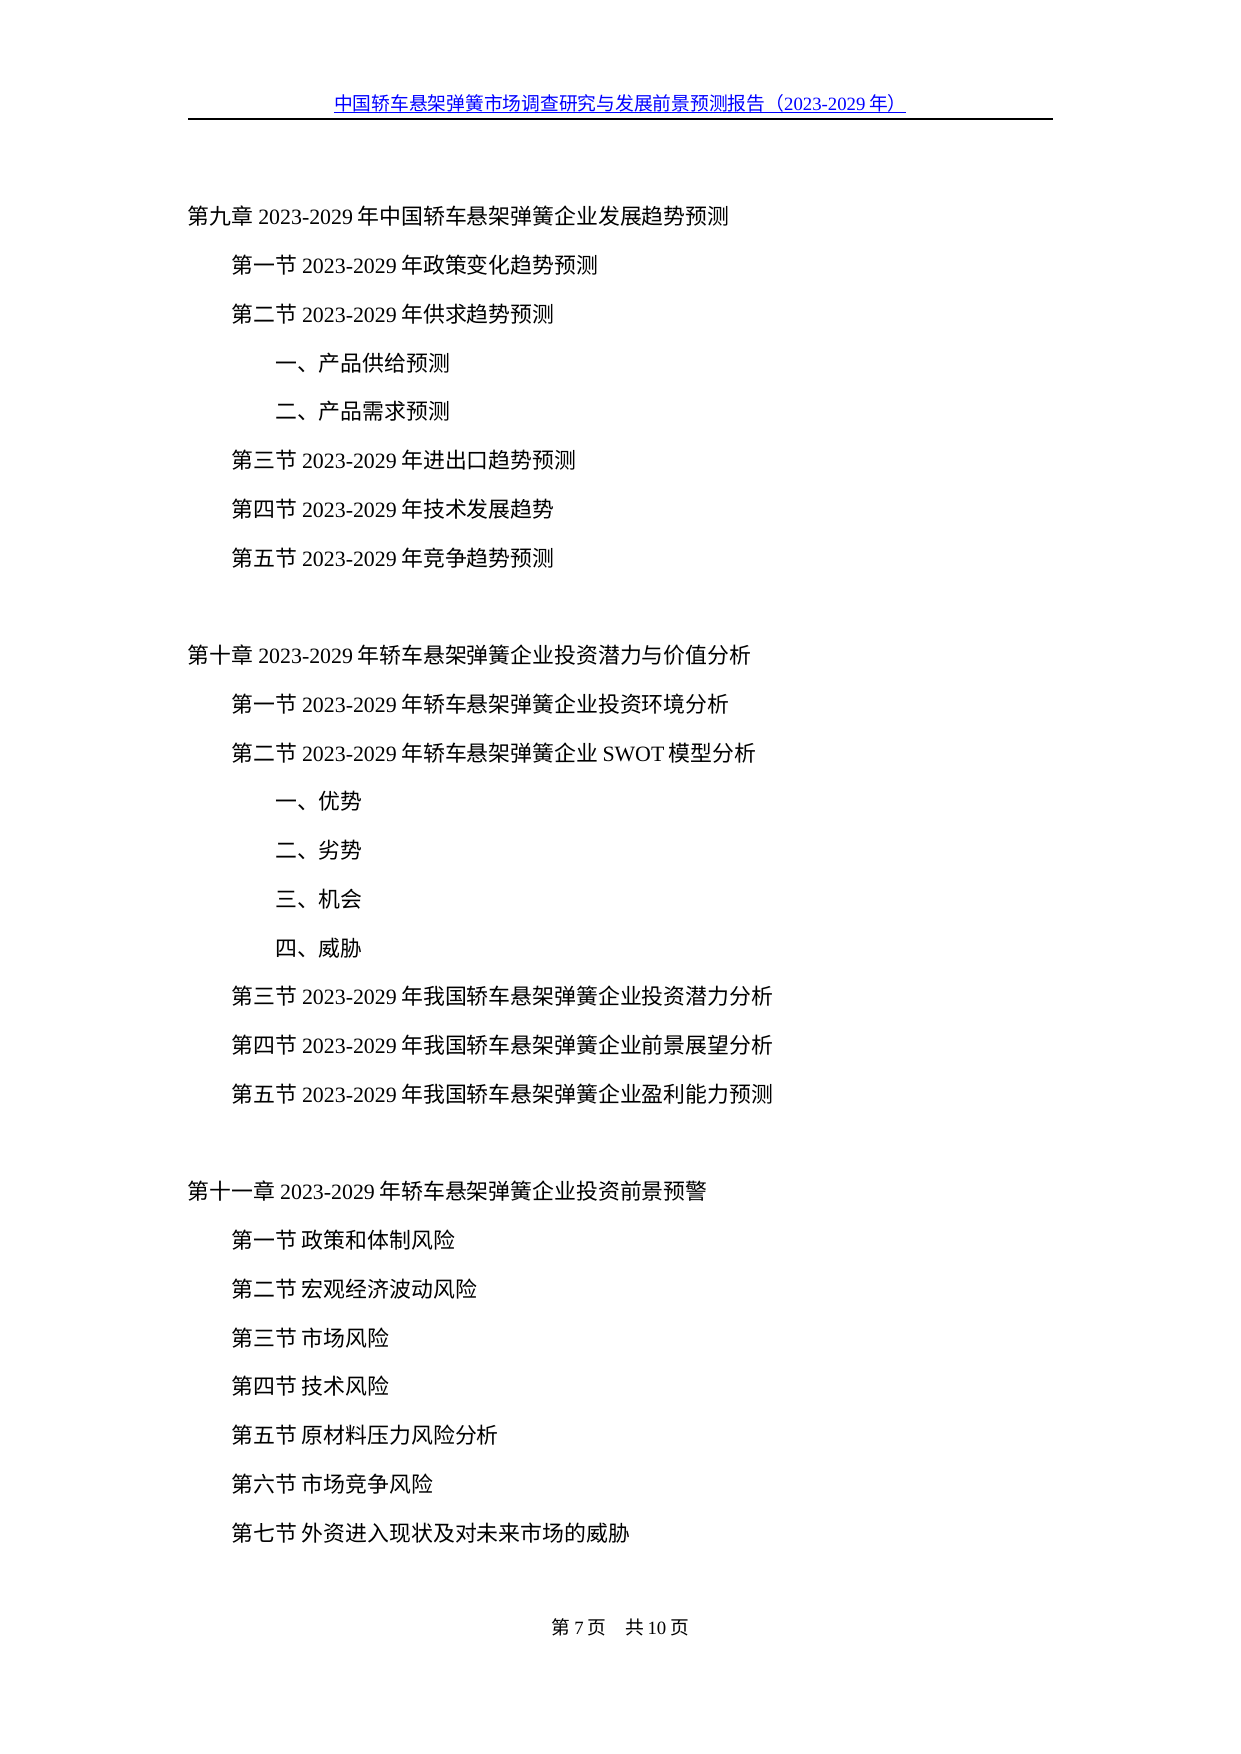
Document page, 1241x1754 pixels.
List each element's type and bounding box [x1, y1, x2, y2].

text [187, 150, 1053, 1548]
